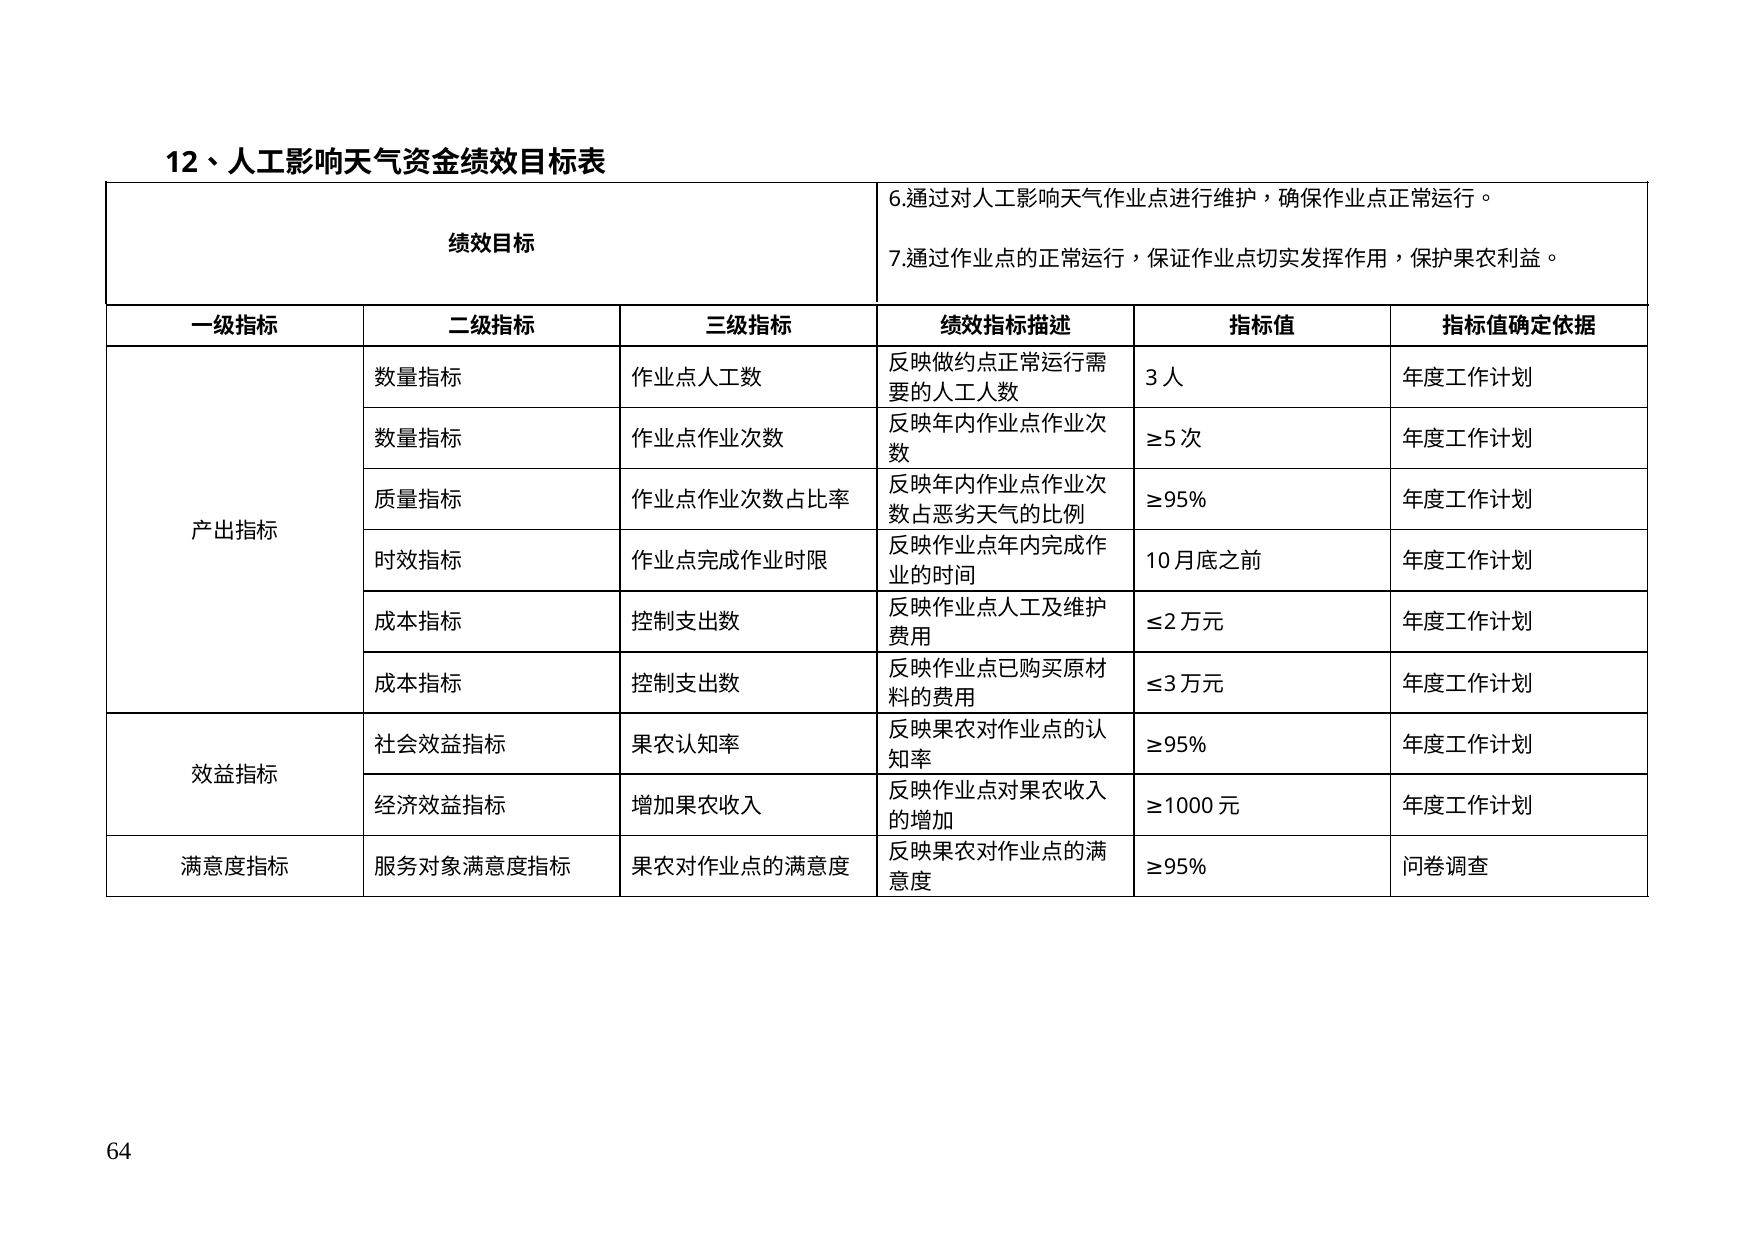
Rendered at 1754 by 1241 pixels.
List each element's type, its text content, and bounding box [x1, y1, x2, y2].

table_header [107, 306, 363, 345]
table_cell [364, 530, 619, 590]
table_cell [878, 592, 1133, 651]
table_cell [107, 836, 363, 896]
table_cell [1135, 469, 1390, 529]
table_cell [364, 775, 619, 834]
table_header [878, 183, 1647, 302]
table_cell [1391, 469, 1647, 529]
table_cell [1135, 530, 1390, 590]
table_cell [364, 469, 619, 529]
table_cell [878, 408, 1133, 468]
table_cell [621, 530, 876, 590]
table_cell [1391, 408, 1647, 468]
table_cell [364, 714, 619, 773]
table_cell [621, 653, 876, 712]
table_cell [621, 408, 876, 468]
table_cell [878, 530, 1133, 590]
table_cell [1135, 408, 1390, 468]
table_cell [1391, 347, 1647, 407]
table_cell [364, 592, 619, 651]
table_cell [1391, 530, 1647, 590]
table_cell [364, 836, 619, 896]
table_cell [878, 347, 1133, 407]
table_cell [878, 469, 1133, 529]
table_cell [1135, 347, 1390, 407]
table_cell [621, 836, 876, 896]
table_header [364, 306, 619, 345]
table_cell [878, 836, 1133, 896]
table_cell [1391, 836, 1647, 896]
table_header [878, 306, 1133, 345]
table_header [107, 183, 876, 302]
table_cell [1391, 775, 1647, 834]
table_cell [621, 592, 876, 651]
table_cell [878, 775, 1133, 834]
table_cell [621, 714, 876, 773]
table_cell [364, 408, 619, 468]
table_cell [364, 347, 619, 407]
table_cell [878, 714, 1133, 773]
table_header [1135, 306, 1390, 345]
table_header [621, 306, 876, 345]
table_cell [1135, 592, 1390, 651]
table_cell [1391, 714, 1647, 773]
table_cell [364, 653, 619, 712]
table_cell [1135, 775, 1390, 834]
text 12、人工影响天气资金绩效目标表 [106, 142, 1648, 181]
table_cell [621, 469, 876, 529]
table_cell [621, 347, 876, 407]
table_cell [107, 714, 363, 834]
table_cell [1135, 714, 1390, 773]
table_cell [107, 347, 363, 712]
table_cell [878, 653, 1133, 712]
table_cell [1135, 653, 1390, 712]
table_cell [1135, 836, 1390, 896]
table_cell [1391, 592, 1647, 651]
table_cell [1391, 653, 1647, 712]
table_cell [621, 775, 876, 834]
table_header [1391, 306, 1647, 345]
